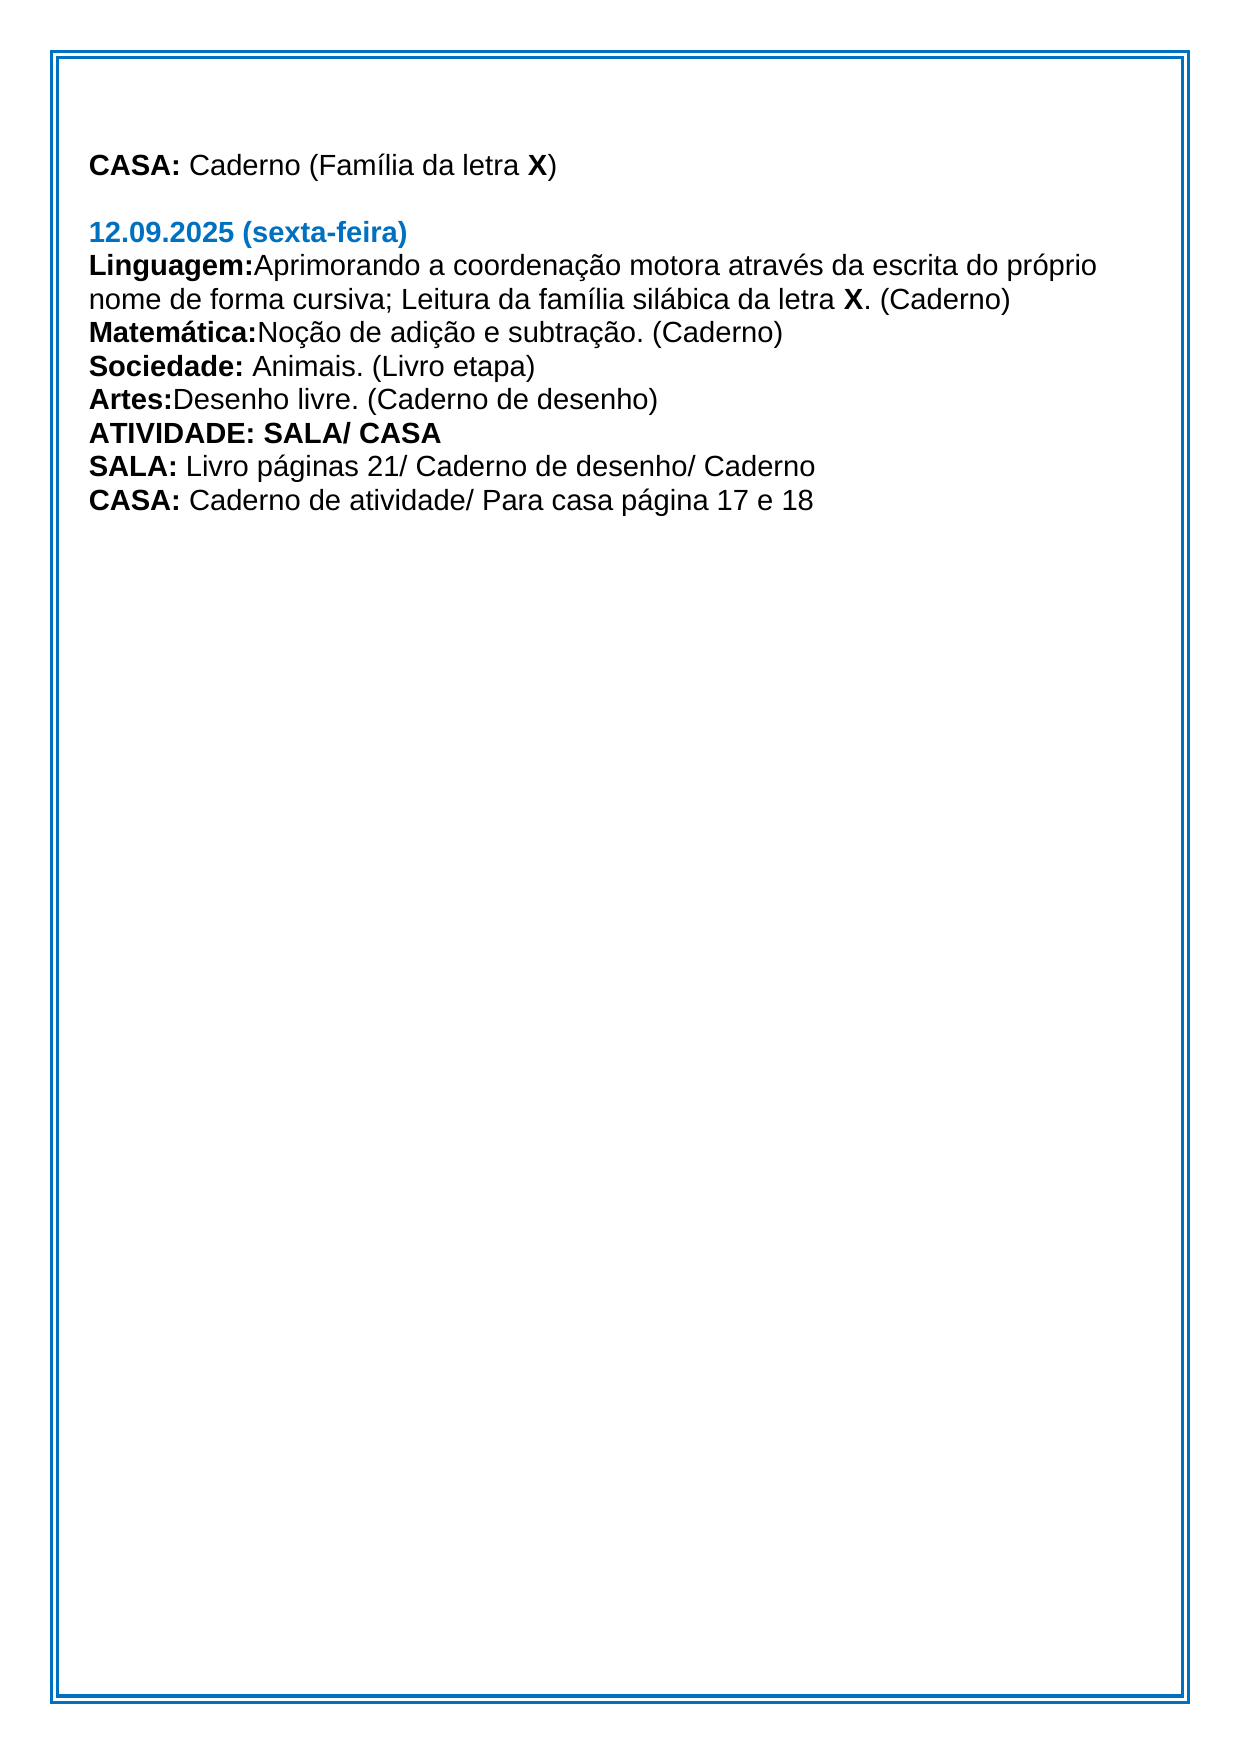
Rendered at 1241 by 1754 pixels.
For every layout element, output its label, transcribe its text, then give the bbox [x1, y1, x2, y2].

text 12.09.2025 (sexta-feira) [88, 214, 1152, 248]
text Artes:Desenho livre. (Caderno de desenho) [88, 382, 1152, 416]
text Sociedade: Animais. (Livro etapa) [88, 349, 1152, 382]
text CASA: Caderno de atividade/ Para casa página 17 e 18 [88, 483, 1152, 516]
text Linguagem:Aprimorando a coordenação motora através da escrita do próprio nome de forma cursiva; Leitura da família silábica da letra X. (Caderno) [88, 248, 1152, 315]
text ATIVIDADE: SALA/ CASA [88, 416, 1152, 449]
text CASA: Caderno (Família da letra X) [88, 147, 1152, 181]
text Matemática:Noção de adição e subtração. (Caderno) [88, 315, 1152, 349]
text SALA: Livro páginas 21/ Caderno de desenho/ Caderno [88, 449, 1152, 483]
